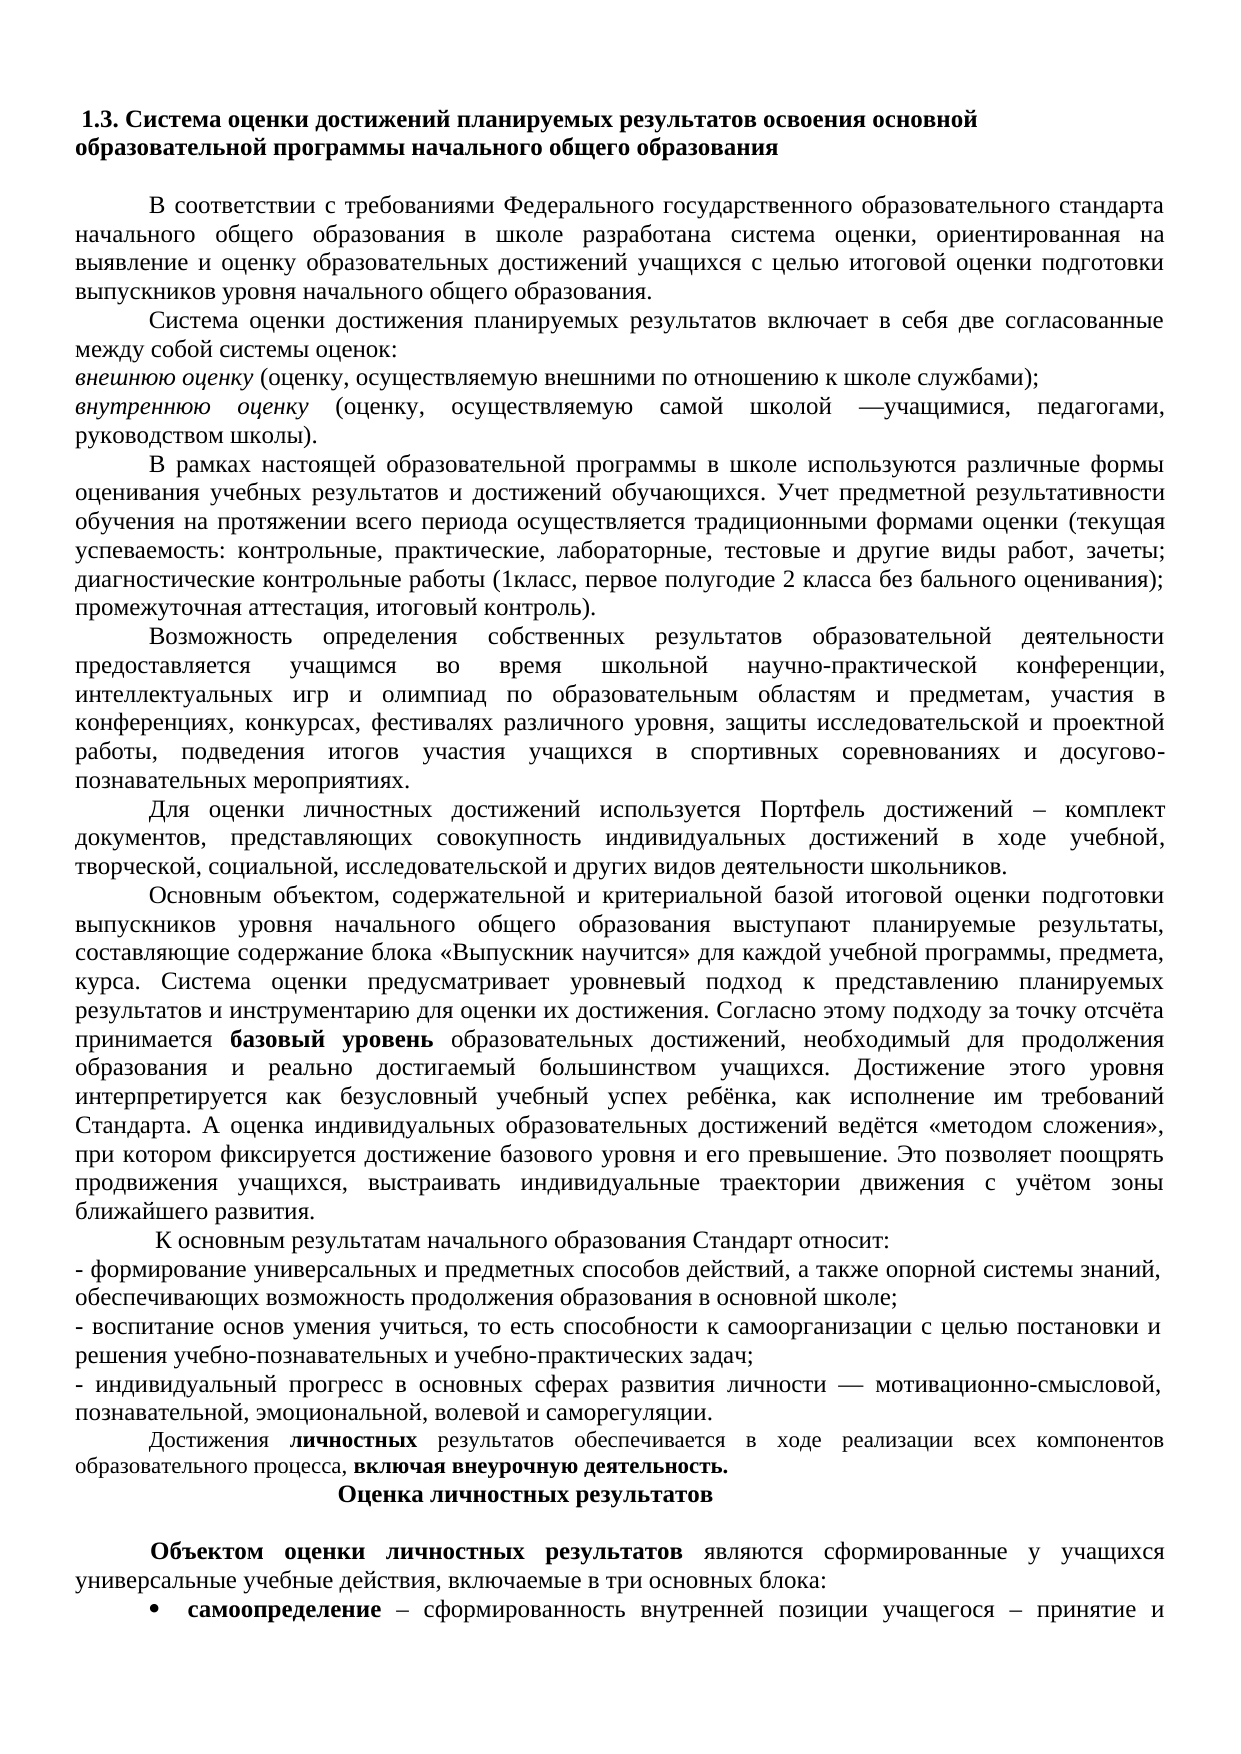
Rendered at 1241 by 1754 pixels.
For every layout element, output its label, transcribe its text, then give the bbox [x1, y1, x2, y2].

text - индивидуальный прогресс в основных сферах развития личности — мотивационно-смысловой, познавательной, эмоциональной, волевой и саморегуляции. [75, 1369, 1162, 1426]
text Оценка личностных результатов [75, 1479, 1165, 1508]
text Система оценки достижения планируемых результатов включает в себя две согласованные между собой системы оценок: [75, 305, 1165, 362]
text В соответствии с требованиями Федерального государственного образовательного стандарта начального общего образования в школе разработана система оценки, ориентированная на выявление и оценку образовательных достижений учащихся с целью итоговой оценки подготовки выпускников уровня начального общего образования. [75, 190, 1165, 305]
text внутреннюю оценку (оценку, осуществляемую самой школой —учащимися, педагогами, руководством школы). [75, 391, 1165, 449]
text К основным результатам начального образования Стандарт относит: [75, 1225, 1162, 1254]
text внешнюю оценку (оценку, осуществляемую внешними по отношению к школе службами); [75, 362, 1165, 391]
text 1.3. Система оценки достижений планируемых результатов освоения основной образовательной программы начального общего образования [75, 104, 1165, 161]
list Достижения личностных результатов обеспечивается в ходе реализации всех компонентов образовательного процесса, включая внеурочную деятельность. [75, 1426, 1165, 1479]
text Возможность определения собственных результатов образовательной деятельности предоставляется учащимся во время школьной научно-практической конференции, интеллектуальных игр и олимпиад по образовательным областям и предметам, участия в конференциях, конкурсах, фестивалях различного уровня, защиты исследовательской и проектной работы, подведения итогов участия учащихся в спортивных соревнованиях и досугово-познавательных мероприятиях. [75, 621, 1165, 794]
text - формирование универсальных и предметных способов действий, а также опорной системы знаний, обеспечивающих возможность продолжения образования в основной школе; [75, 1254, 1163, 1311]
list Основным объектом, содержательной и критериальной базой итоговой оценки подготовки выпускников уровня начального общего образования выступают планируемые результаты, составляющие содержание блока «Выпускник научится» для каждой учебной программы, предмета, курса. Система оценки предусматривает уровневый подход к представлению планируемых результатов и инструментарию для оценки их достижения. Согласно этому подходу за точку отсчёта принимается базовый уровень образовательных достижений, необходимый для продолжения образования и реально достигаемый большинством учащихся. Достижение этого уровня интерпретируется как безусловный учебный успех ребёнка, как исполнение им требований Стандарта. А оценка индивидуальных образовательных достижений ведётся «методом сложения», при котором фиксируется достижение базового уровня и его превышение. Это позволяет поощрять продвижения учащихся, выстраивать индивидуальные траектории движения с учётом зоны ближайшего развития. [75, 880, 1165, 1225]
text Объектом оценки личностных результатов являются сформированные у учащихся универсальные учебные действия, включаемые в три основных блока: [75, 1536, 1165, 1594]
text Для оценки личностных достижений используется Портфель достижений – комплект документов, представляющих совокупность индивидуальных достижений в ходе учебной, творческой, социальной, исследовательской и других видов деятельности школьников. [75, 794, 1165, 880]
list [150, 1594, 1165, 1623]
text В рамках настоящей образовательной программы в школе используются различные формы оценивания учебных результатов и достижений обучающихся. Учет предметной результативности обучения на протяжении всего периода осуществляется традиционными формами оценки (текущая успеваемость: контрольные, практические, лабораторные, тестовые и другие виды работ, зачеты; диагностические контрольные работы (1класс, первое полугодие 2 класса без бального оценивания); промежуточная аттестация, итоговый контроль). [75, 449, 1165, 621]
text - воспитание основ умения учиться, то есть способности к самоорганизации с целью постановки и решения учебно-познавательных и учебно-практических задач; [75, 1311, 1162, 1369]
